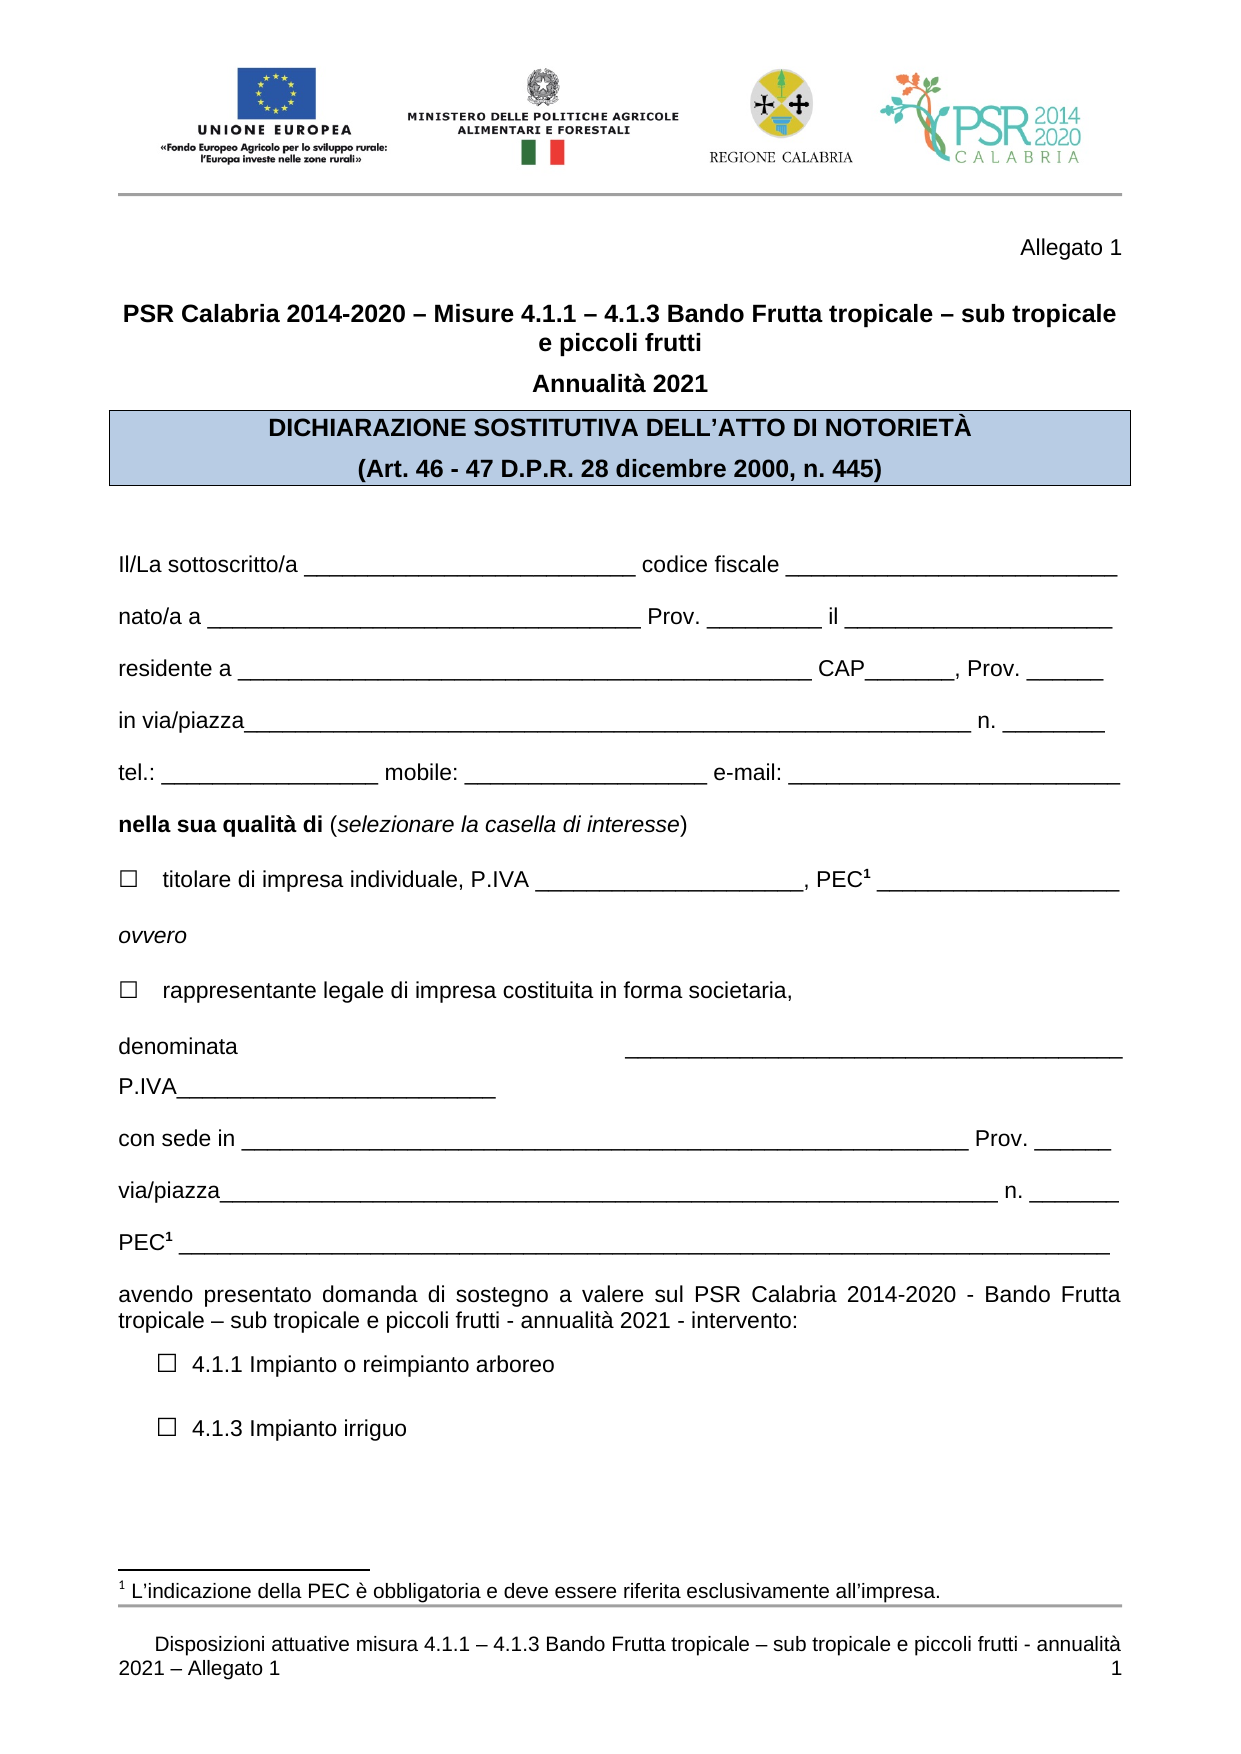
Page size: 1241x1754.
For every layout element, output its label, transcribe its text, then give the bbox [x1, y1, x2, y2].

text nato/a a __________________________________ Prov. _________ il _____________________ [118, 603, 1122, 629]
text Il/La sottoscritto/a __________________________ codice fiscale __________________________ [118, 551, 1122, 577]
text rappresentante legale di impresa costituita in forma societaria, [118, 974, 1122, 1005]
text residente a _____________________________________________ CAP_______, Prov. ______ [118, 655, 1122, 681]
text Annualità 2021 [118, 369, 1122, 397]
text tel.: _________________ mobile: ___________________ e-mail: __________________________ [118, 759, 1122, 785]
text titolare di impresa individuale, P.IVA _____________________, PEC1 ___________________ [118, 863, 1122, 894]
text DICHIARAZIONE SOSTITUTIVA DELL’ATTO DI NOTORIETÀ [110, 411, 1130, 442]
text 4.1.1 Impianto o reimpianto arboreo [156, 1346, 1122, 1380]
text 4.1.3 Impianto irriguo [156, 1409, 1122, 1443]
text nella sua qualità di (selezionare la casella di interesse) [118, 811, 1122, 837]
text con sede in _________________________________________________________ Prov. ______ [118, 1125, 1122, 1151]
text denominata _______________________________________ P.IVA_________________________ [118, 1033, 1122, 1099]
text (Art. 46 - 47 D.P.R. 28 dicembre 2000, n. 445) [110, 451, 1130, 485]
text PEC _________________________________________________________________________ [118, 1229, 1122, 1255]
text avendo presentato domanda di sostegno a valere sul PSR Calabria 2014-2020 - Bando Frutta tropicale – sub tropicale e piccoli frutti - annualità 2021 - intervento: [118, 1281, 1122, 1333]
text ovvero [118, 922, 1122, 948]
text via/piazza_____________________________________________________________ n. _______ [118, 1177, 1122, 1203]
picture [118, 44, 1123, 193]
text PSR Calabria 2014-2020 – Misure 4.1.1 – 4.1.3 Bando Frutta tropicale – sub tropicale e piccoli frutti [118, 299, 1122, 356]
text in via/piazza_________________________________________________________ n. ________ [118, 707, 1122, 733]
